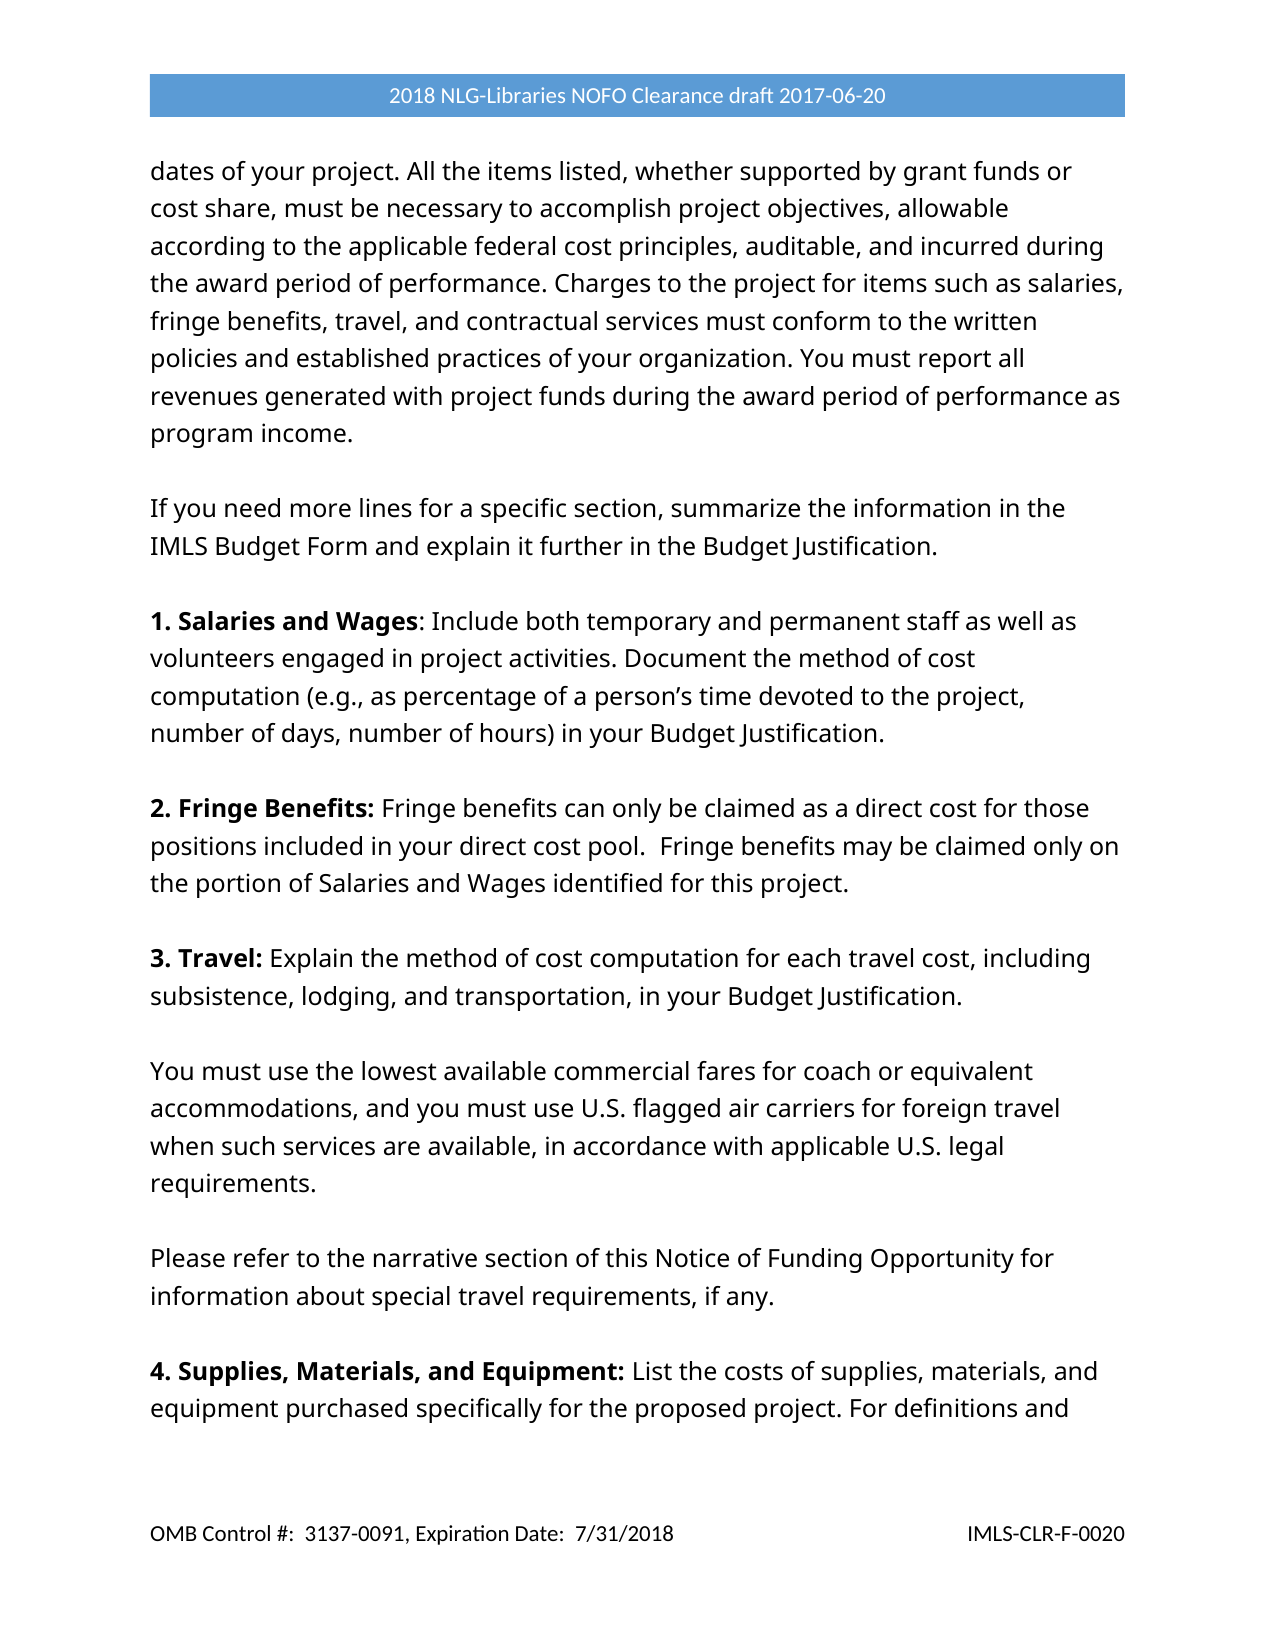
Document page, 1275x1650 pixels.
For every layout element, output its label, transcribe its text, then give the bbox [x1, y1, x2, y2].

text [150, 1350, 1125, 1425]
text 2. Fringe Benefits: Fringe benefits can only be claimed as a direct cost for those positions included in your direct cost pool. Fringe benefits may be claimed only on the portion of Salaries and Wages identified for this project. [150, 787, 1125, 900]
text 1. Salaries and Wages: Include both temporary and permanent staff as well as volunteers engaged in project activities. Document the method of cost computation (e.g., as percentage of a person’s time devoted to the project, number of days, number of hours) in your Budget Justification. [150, 600, 1125, 750]
text 3. Travel: Explain the method of cost computation for each travel cost, including subsistence, lodging, and transportation, in your Budget Justification. [150, 937, 1125, 1012]
text Please refer to the narrative section of this Notice of Funding Opportunity for information about special travel requirements, if any. [150, 1237, 1125, 1312]
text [150, 150, 1125, 450]
text You must use the lowest available commercial fares for coach or equivalent accommodations, and you must use U.S. flagged air carriers for foreign travel when such services are available, in accordance with applicable U.S. legal requirements. [150, 1050, 1125, 1200]
text If you need more lines for a specific section, summarize the information in the IMLS Budget Form and explain it further in the Budget Justification. [150, 487, 1125, 562]
